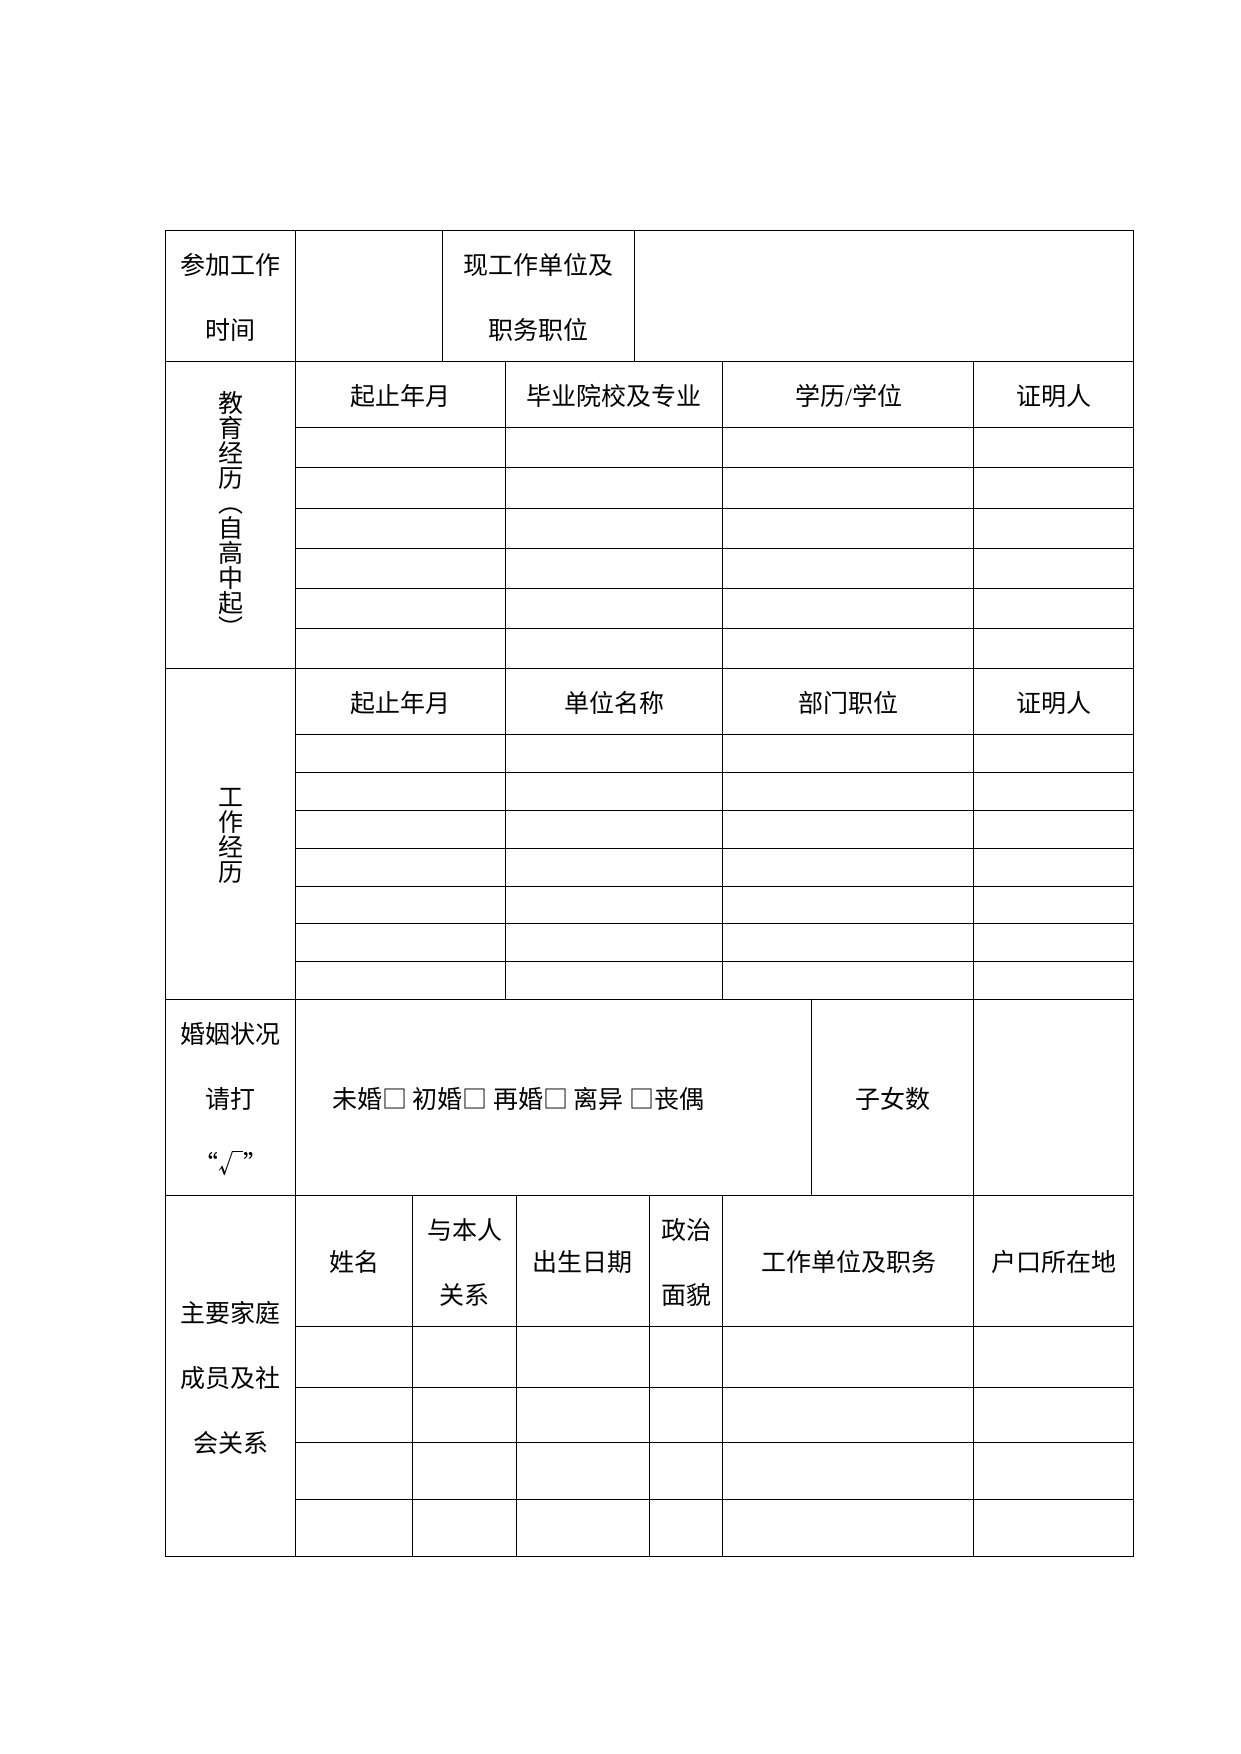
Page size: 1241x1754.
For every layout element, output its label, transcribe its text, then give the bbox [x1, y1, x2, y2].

table_cell [506, 735, 722, 772]
table_cell [723, 589, 973, 628]
table_cell [413, 1327, 516, 1387]
table_cell [517, 1388, 649, 1442]
table_cell [296, 924, 505, 961]
table_cell [506, 629, 722, 668]
table_cell [650, 1443, 722, 1499]
table_cell 现工作单位及职务职位 [443, 231, 634, 361]
table_cell [974, 509, 1133, 548]
table_cell [296, 849, 505, 886]
table_cell [296, 773, 505, 810]
table_cell [974, 1388, 1133, 1442]
table_cell 毕业院校及专业 [506, 362, 722, 427]
table_cell [974, 549, 1133, 588]
table_cell 工作单位及职务 [723, 1196, 973, 1326]
table_cell [974, 468, 1133, 507]
table_cell [296, 468, 505, 507]
table_cell [723, 428, 973, 467]
table_cell 证明人 [974, 362, 1133, 427]
table_cell 起止年月 [296, 669, 505, 734]
table_cell [506, 549, 722, 588]
table_cell [413, 1500, 516, 1556]
table_cell [296, 1327, 412, 1387]
table_cell [517, 1443, 649, 1499]
table_cell [723, 509, 973, 548]
table_cell 学历/学位 [723, 362, 973, 427]
table_cell [974, 1500, 1133, 1556]
table_cell [506, 589, 722, 628]
table_cell [650, 1388, 722, 1442]
table_cell [506, 962, 722, 999]
table_cell 婚姻状况请打“√” [166, 1000, 295, 1195]
table_cell 未婚□ 初婚□ 再婚□ 离异 □丧偶 [296, 1000, 811, 1195]
table_cell 教育经历（自高中起） [166, 362, 295, 668]
table_cell [506, 773, 722, 810]
table_cell [413, 1388, 516, 1442]
table_cell [650, 1327, 722, 1387]
table_cell [974, 428, 1133, 467]
table_cell [723, 629, 973, 668]
table_cell [296, 1500, 412, 1556]
table_cell [974, 1000, 1133, 1195]
table_cell [723, 1443, 973, 1499]
table_cell [413, 1443, 516, 1499]
table_cell [296, 1388, 412, 1442]
table_cell 户口所在地 [974, 1196, 1133, 1326]
table_cell [974, 589, 1133, 628]
table_cell [723, 735, 973, 772]
table_cell 单位名称 [506, 669, 722, 734]
table_cell 姓名 [296, 1196, 412, 1326]
table_cell 政治面貌 [650, 1196, 722, 1326]
table_cell [517, 1500, 649, 1556]
table_cell 主要家庭成员及社会关系 [166, 1196, 295, 1556]
table_cell [296, 962, 505, 999]
table_cell [723, 1388, 973, 1442]
table_cell [296, 231, 442, 361]
table_cell [296, 887, 505, 923]
table_cell 出生日期 [517, 1196, 649, 1326]
table_cell [296, 1443, 412, 1499]
table_cell [506, 849, 722, 886]
table_cell [296, 589, 505, 628]
table_cell [296, 509, 505, 548]
table_cell 与本人关系 [413, 1196, 516, 1326]
table_cell [723, 549, 973, 588]
table_cell [296, 549, 505, 588]
table_cell [723, 773, 973, 810]
table_cell [723, 887, 973, 923]
table_cell [506, 468, 722, 507]
table_cell [723, 468, 973, 507]
table_cell [723, 962, 973, 999]
table_cell [635, 231, 1133, 361]
table_cell [296, 629, 505, 668]
table_cell [974, 962, 1133, 999]
table_cell [506, 428, 722, 467]
table_cell [650, 1500, 722, 1556]
table_cell 工作经历 [166, 669, 295, 999]
table_cell [974, 811, 1133, 848]
table_cell [723, 849, 973, 886]
table_cell [974, 1443, 1133, 1499]
table_cell [723, 1327, 973, 1387]
table_cell [974, 773, 1133, 810]
table_cell 子女数 [812, 1000, 973, 1195]
table_cell [506, 887, 722, 923]
table_cell [974, 1327, 1133, 1387]
table_cell [974, 924, 1133, 961]
table_cell [296, 811, 505, 848]
table_cell [723, 811, 973, 848]
table_cell [974, 849, 1133, 886]
table_cell [296, 428, 505, 467]
table_cell [974, 887, 1133, 923]
table_cell [974, 629, 1133, 668]
table_cell [517, 1327, 649, 1387]
table_cell [296, 735, 505, 772]
table_cell [506, 811, 722, 848]
table_cell [723, 924, 973, 961]
table_cell [723, 1500, 973, 1556]
table_cell 部门职位 [723, 669, 973, 734]
table_cell 参加工作时间 [166, 231, 295, 361]
table_cell [974, 735, 1133, 772]
table_cell [506, 924, 722, 961]
table_cell 起止年月 [296, 362, 505, 427]
table_cell 证明人 [974, 669, 1133, 734]
table_cell [506, 509, 722, 548]
